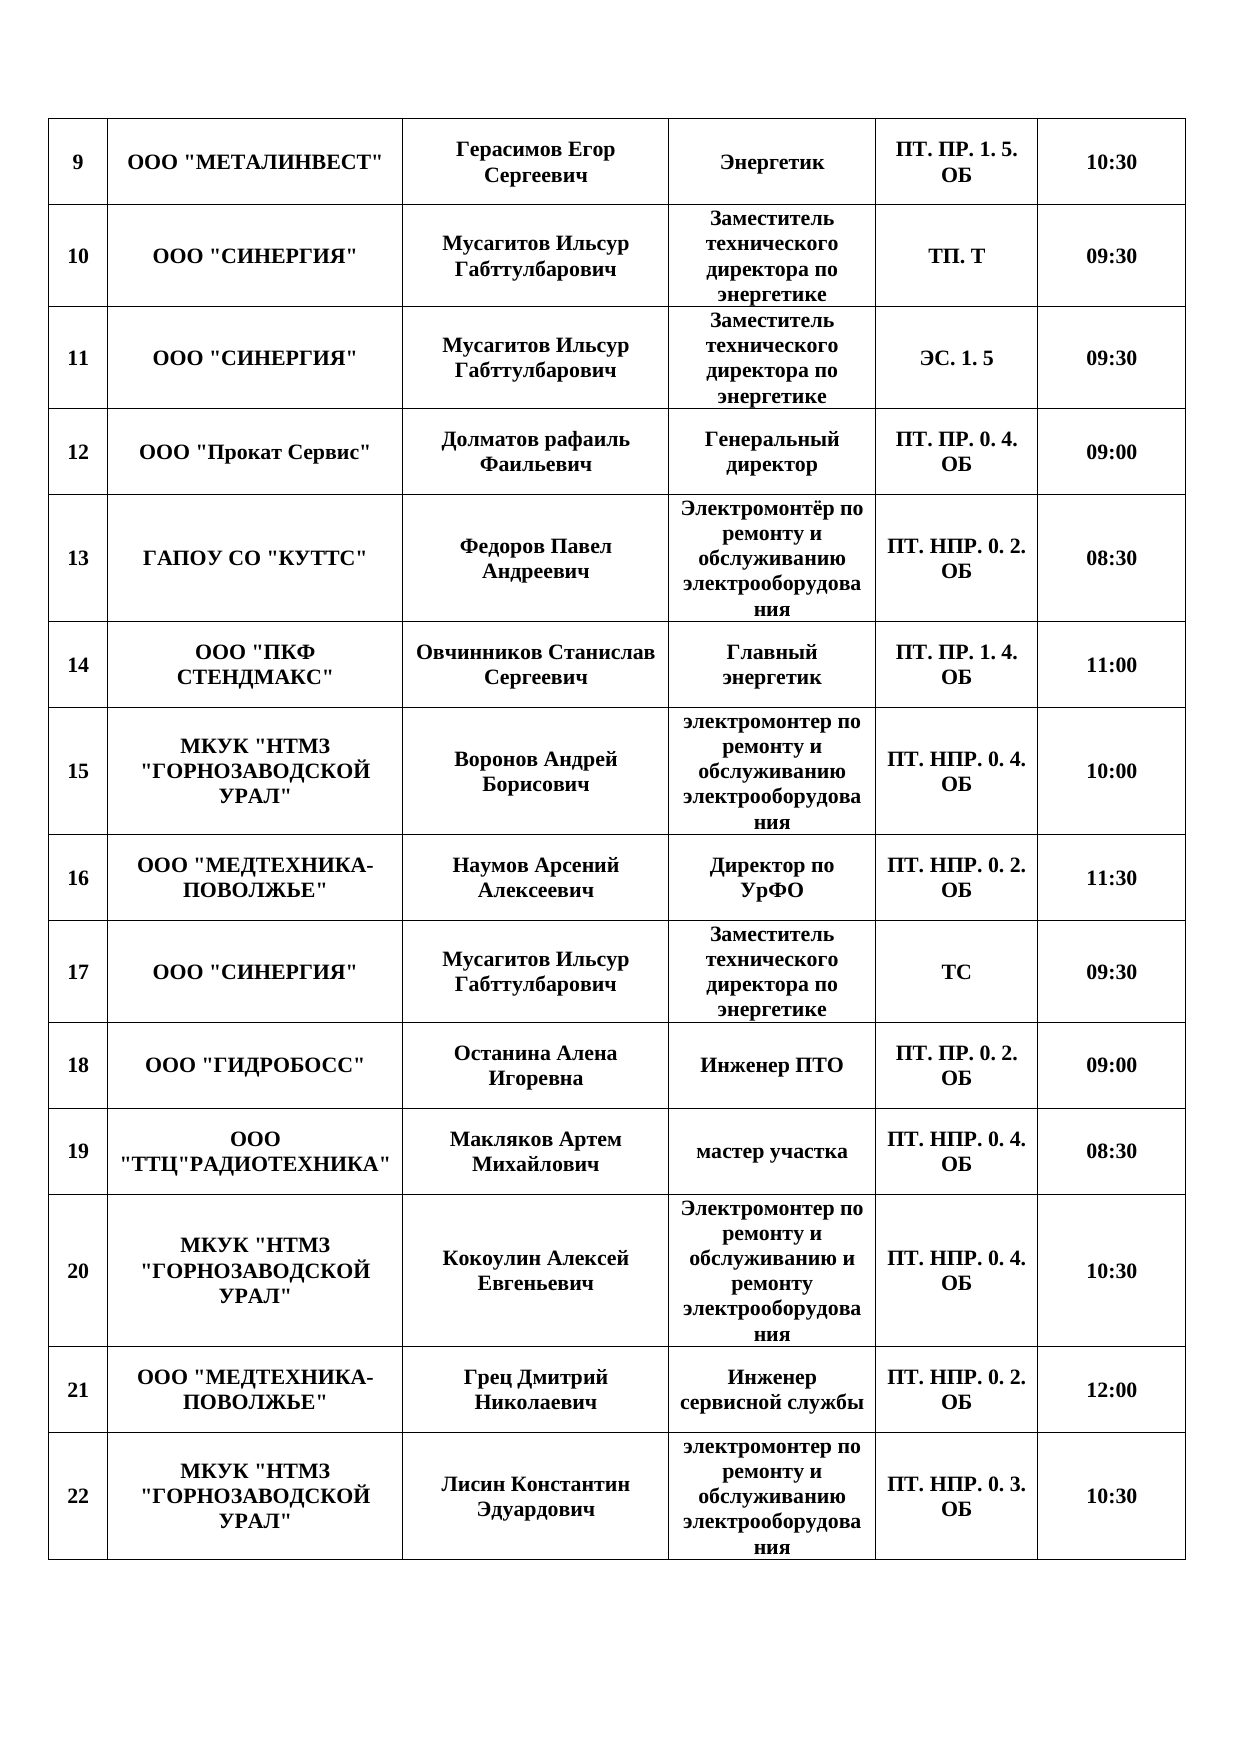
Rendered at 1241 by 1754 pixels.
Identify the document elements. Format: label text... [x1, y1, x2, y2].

table_cell ПТ. ПР. 1. 4. ОБ [876, 622, 1037, 707]
table_cell Макляков Артем Михайлович [403, 1109, 668, 1193]
table_cell 20 [49, 1195, 107, 1346]
table_cell 12:00 [1038, 1347, 1185, 1432]
table_cell 10:30 [1038, 1433, 1185, 1559]
table_cell ПТ. НПР. 0. 2. ОБ [876, 835, 1037, 920]
table_cell 10:00 [1038, 708, 1185, 834]
table_cell ПТ. ПР. 0. 2. ОБ [876, 1023, 1037, 1108]
table_cell 18 [49, 1023, 107, 1108]
table_cell 08:30 [1038, 1109, 1185, 1193]
table_cell Воронов Андрей Борисович [403, 708, 668, 834]
table_cell ЭС. 1. 5 [876, 307, 1037, 408]
table_cell Останина Алена Игоревна [403, 1023, 668, 1108]
table_cell Электромонтер по ремонту и обслуживанию и ремонту электрооборудования [669, 1195, 875, 1346]
table_cell мастер участка [669, 1109, 875, 1193]
table_cell 11:30 [1038, 835, 1185, 920]
table_cell ПТ. НПР. 0. 2. ОБ [876, 1347, 1037, 1432]
table_cell ООО "МЕДТЕХНИКА-ПОВОЛЖЬЕ" [108, 835, 402, 920]
table_cell ПТ. НПР. 0. 4. ОБ [876, 1109, 1037, 1193]
table_cell 13 [49, 495, 107, 621]
table_cell 09:30 [1038, 307, 1185, 408]
table_cell ООО "ТТЦ"РАДИОТЕХНИКА" [108, 1109, 402, 1193]
table_cell ООО "МЕТАЛИНВЕСТ" [108, 119, 402, 204]
table_cell 11:00 [1038, 622, 1185, 707]
table_cell ООО "ГИДРОБОСС" [108, 1023, 402, 1108]
table_cell 21 [49, 1347, 107, 1432]
table_cell 9 [49, 119, 107, 204]
table_cell Грец Дмитрий Николаевич [403, 1347, 668, 1432]
table_cell Долматов рафаиль Фаильевич [403, 409, 668, 494]
table_cell МКУК "НТМЗ "ГОРНОЗАВОДСКОЙ УРАЛ" [108, 1195, 402, 1346]
table_cell ООО "СИНЕРГИЯ" [108, 205, 402, 306]
table_cell ПТ. НПР. 0. 4. ОБ [876, 708, 1037, 834]
table_cell 14 [49, 622, 107, 707]
table_cell Заместитель технического директора по энергетике [669, 307, 875, 408]
table_cell 12 [49, 409, 107, 494]
table_cell ПТ. НПР. 0. 3. ОБ [876, 1433, 1037, 1559]
table_cell 17 [49, 921, 107, 1022]
table_cell ТП. Т [876, 205, 1037, 306]
table_cell Мусагитов Ильсур Габттулбарович [403, 921, 668, 1022]
table_cell Мусагитов Ильсур Габттулбарович [403, 205, 668, 306]
table_cell Инженер ПТО [669, 1023, 875, 1108]
table_cell 16 [49, 835, 107, 920]
table_cell ООО "Прокат Сервис" [108, 409, 402, 494]
table_cell ПТ. ПР. 1. 5. ОБ [876, 119, 1037, 204]
table_cell Директор по УрФО [669, 835, 875, 920]
table_cell 11 [49, 307, 107, 408]
table_cell Наумов Арсений Алексеевич [403, 835, 668, 920]
table_cell Инженер сервисной службы [669, 1347, 875, 1432]
table_cell 09:00 [1038, 1023, 1185, 1108]
table_cell Электромонтёр по ремонту и обслуживанию электрооборудования [669, 495, 875, 621]
table_cell Главный энергетик [669, 622, 875, 707]
table_cell электромонтер по ремонту и обслуживанию электрооборудования [669, 708, 875, 834]
table_cell ПТ. НПР. 0. 4. ОБ [876, 1195, 1037, 1346]
table_cell ПТ. ПР. 0. 4. ОБ [876, 409, 1037, 494]
table_cell 10:30 [1038, 1195, 1185, 1346]
table_cell Федоров Павел Андреевич [403, 495, 668, 621]
table_cell 10:30 [1038, 119, 1185, 204]
table_cell Кокоулин Алексей Евгеньевич [403, 1195, 668, 1346]
table_cell Мусагитов Ильсур Габттулбарович [403, 307, 668, 408]
table_cell 10 [49, 205, 107, 306]
table_cell ПТ. НПР. 0. 2. ОБ [876, 495, 1037, 621]
table_cell 09:30 [1038, 921, 1185, 1022]
table_cell ГАПОУ СО "КУТТС" [108, 495, 402, 621]
table_cell Заместитель технического директора по энергетике [669, 921, 875, 1022]
table_cell ООО "МЕДТЕХНИКА-ПОВОЛЖЬЕ" [108, 1347, 402, 1432]
table_cell ООО "ПКФ СТЕНДМАКС" [108, 622, 402, 707]
table_cell 09:00 [1038, 409, 1185, 494]
table_cell 08:30 [1038, 495, 1185, 621]
table_cell МКУК "НТМЗ "ГОРНОЗАВОДСКОЙ УРАЛ" [108, 708, 402, 834]
table_cell Генеральный директор [669, 409, 875, 494]
table_cell электромонтер по ремонту и обслуживанию электрооборудования [669, 1433, 875, 1559]
table_cell ООО "СИНЕРГИЯ" [108, 921, 402, 1022]
table_cell ТС [876, 921, 1037, 1022]
table_cell Лисин Константин Эдуардович [403, 1433, 668, 1559]
table_cell 09:30 [1038, 205, 1185, 306]
table_cell Энергетик [669, 119, 875, 204]
table_cell 15 [49, 708, 107, 834]
table_cell Заместитель технического директора по энергетике [669, 205, 875, 306]
table_cell Герасимов Егор Сергеевич [403, 119, 668, 204]
table_cell ООО "СИНЕРГИЯ" [108, 307, 402, 408]
table_cell 19 [49, 1109, 107, 1193]
table_cell Овчинников Станислав Сергеевич [403, 622, 668, 707]
table_cell МКУК "НТМЗ "ГОРНОЗАВОДСКОЙ УРАЛ" [108, 1433, 402, 1559]
table_cell 22 [49, 1433, 107, 1559]
